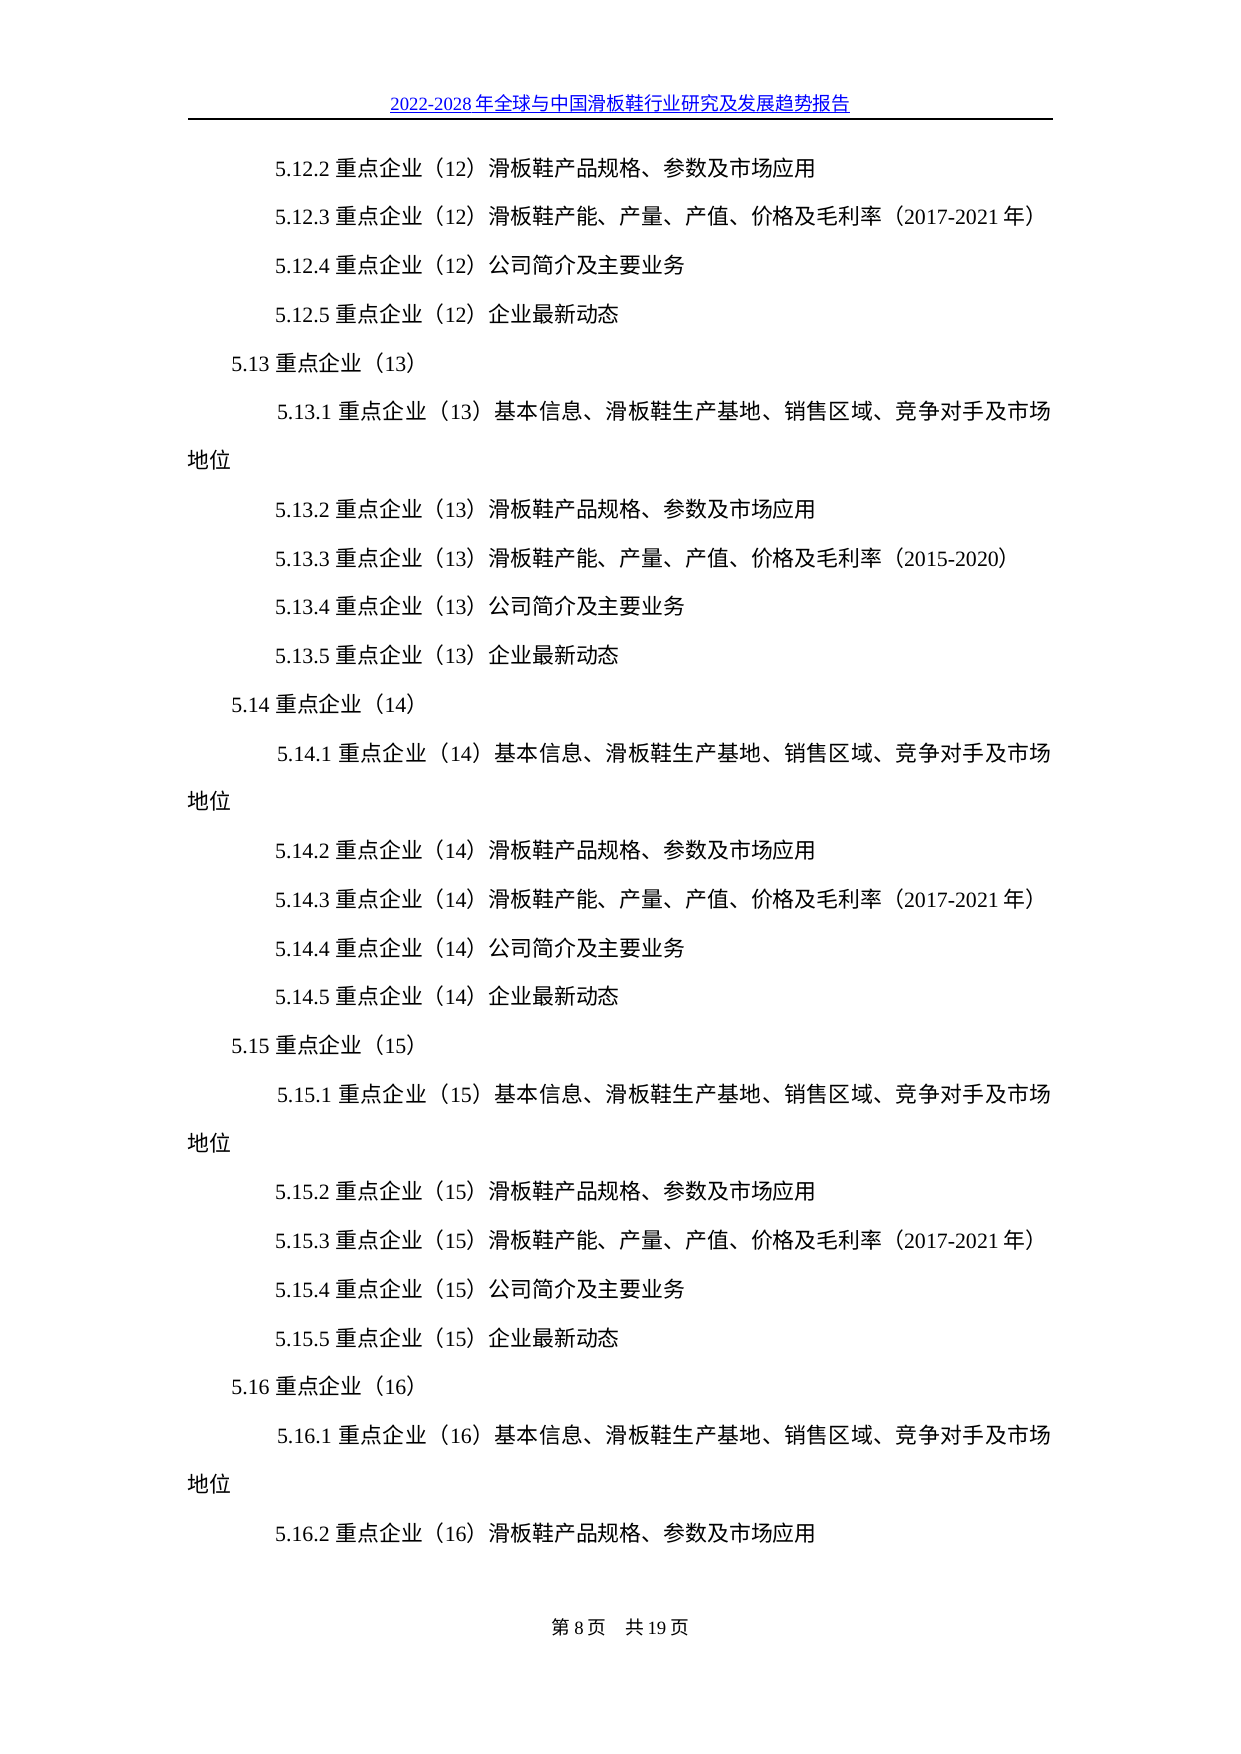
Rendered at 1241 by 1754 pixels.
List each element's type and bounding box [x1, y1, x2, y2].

text [187, 150, 1053, 1548]
